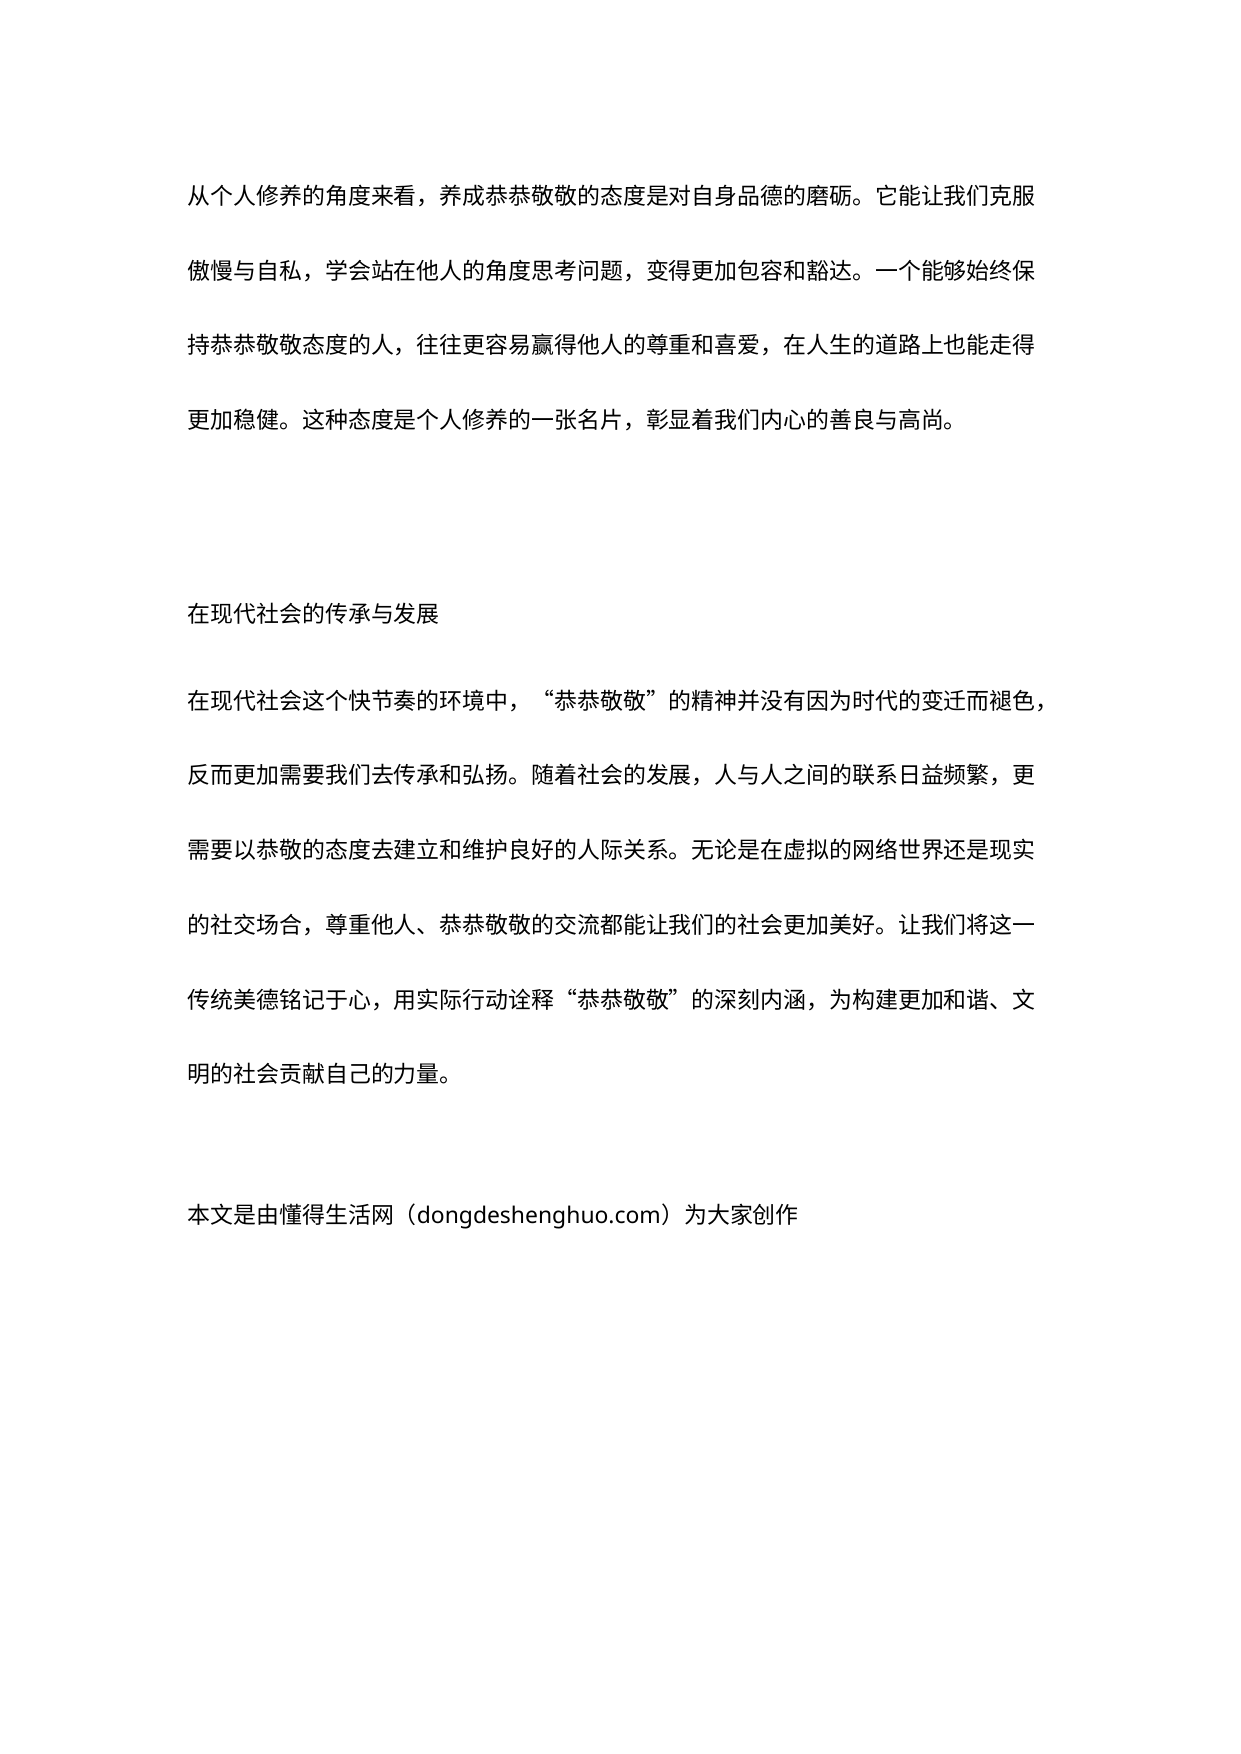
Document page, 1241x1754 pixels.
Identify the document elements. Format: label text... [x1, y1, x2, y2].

text 在现代社会的传承与发展 [187, 580, 1053, 645]
text 从个人修养的角度来看，养成恭恭敬敬的态度是对自身品德的磨砺。它能让我们克服傲慢与自私，学会站在他人的角度思考问题，变得更加包容和豁达。一个能够始终保持恭恭敬敬态度的人，往往更容易赢得他人的尊重和喜爱，在人生的道路上也能走得更加稳健。这种态度是个人修养的一张名片，彰显着我们内心的善良与高尚。 [187, 162, 1053, 451]
text 本文是由懂得生活网（dongdeshenghuo.com）为大家创作 [187, 1181, 1053, 1246]
text 在现代社会这个快节奏的环境中，“恭恭敬敬”的精神并没有因为时代的变迁而褪色，反而更加需要我们去传承和弘扬。随着社会的发展，人与人之间的联系日益频繁，更需要以恭敬的态度去建立和维护良好的人际关系。无论是在虚拟的网络世界还是现实的社交场合，尊重他人、恭恭敬敬的交流都能让我们的社会更加美好。让我们将这一传统美德铭记于心，用实际行动诠释“恭恭敬敬”的深刻内涵，为构建更加和谐、文明的社会贡献自己的力量。 [187, 667, 1053, 1105]
